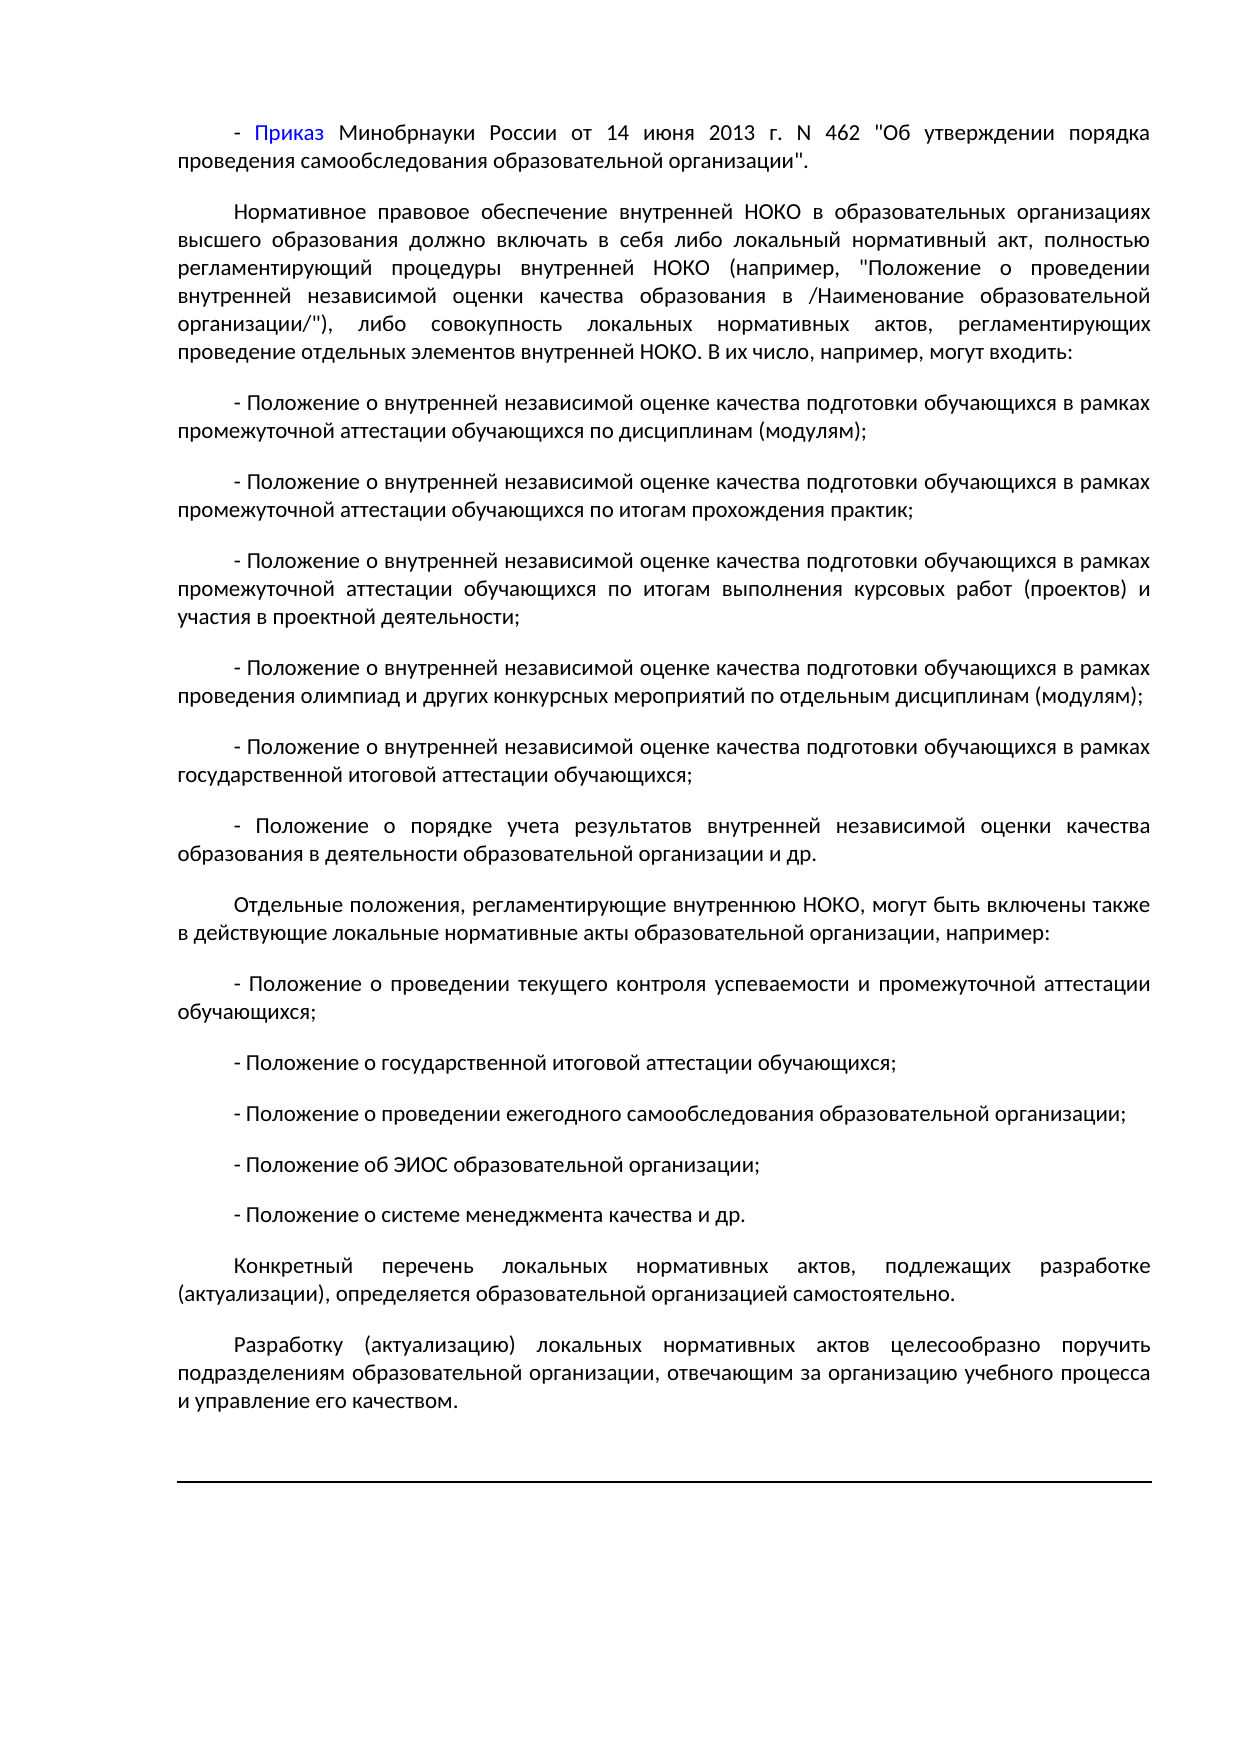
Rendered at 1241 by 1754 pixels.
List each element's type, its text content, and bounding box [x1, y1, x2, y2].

text Нормативное правовое обеспечение внутренней НОКО в образовательных организациях высшего образования должно включать в себя либо локальный нормативный акт, полностью регламентирующий процедуры внутренней НОКО (например, "Положение о проведении внутренней независимой оценки качества образования в /Наименование образовательной организации/"), либо совокупность локальных нормативных актов, регламентирующих проведение отдельных элементов внутренней НОКО. В их число, например, могут входить: [177, 197, 1152, 365]
text - Положение об ЭИОС образовательной организации; [177, 1150, 1152, 1178]
text - Положение о проведении ежегодного самообследования образовательной организации; [177, 1099, 1152, 1127]
text - Положение о порядке учета результатов внутренней независимой оценки качества образования в деятельности образовательной организации и др. [177, 811, 1152, 867]
text - Положение о системе менеджмента качества и др. [177, 1201, 1152, 1229]
text Разработку (актуализацию) локальных нормативных актов целесообразно поручить подразделениям образовательной организации, отвечающим за организацию учебного процесса и управление его качеством. [177, 1331, 1152, 1414]
text - Положение о внутренней независимой оценке качества подготовки обучающихся в рамках промежуточной аттестации обучающихся по итогам прохождения практик; [177, 467, 1152, 523]
text - Положение о внутренней независимой оценке качества подготовки обучающихся в рамках промежуточной аттестации обучающихся по итогам выполнения курсовых работ (проектов) и участия в проектной деятельности; [177, 546, 1152, 630]
text - Положение о внутренней независимой оценке качества подготовки обучающихся в рамках проведения олимпиад и других конкурсных мероприятий по отдельным дисциплинам (модулям); [177, 653, 1152, 709]
text - Положение о внутренней независимой оценке качества подготовки обучающихся в рамках государственной итоговой аттестации обучающихся; [177, 732, 1152, 788]
text Конкретный перечень локальных нормативных актов, подлежащих разработке (актуализации), определяется образовательной организацией самостоятельно. [177, 1252, 1152, 1308]
text - Приказ Минобрнауки России от 14 июня 2013 г. N 462 "Об утверждении порядка проведения самообследования образовательной организации". [177, 118, 1152, 174]
text - Положение о внутренней независимой оценке качества подготовки обучающихся в рамках промежуточной аттестации обучающихся по дисциплинам (модулям); [177, 388, 1152, 444]
text - Положение о проведении текущего контроля успеваемости и промежуточной аттестации обучающихся; [177, 969, 1152, 1025]
text - Положение о государственной итоговой аттестации обучающихся; [177, 1048, 1152, 1076]
text Отдельные положения, регламентирующие внутреннюю НОКО, могут быть включены также в действующие локальные нормативные акты образовательной организации, например: [177, 890, 1152, 946]
